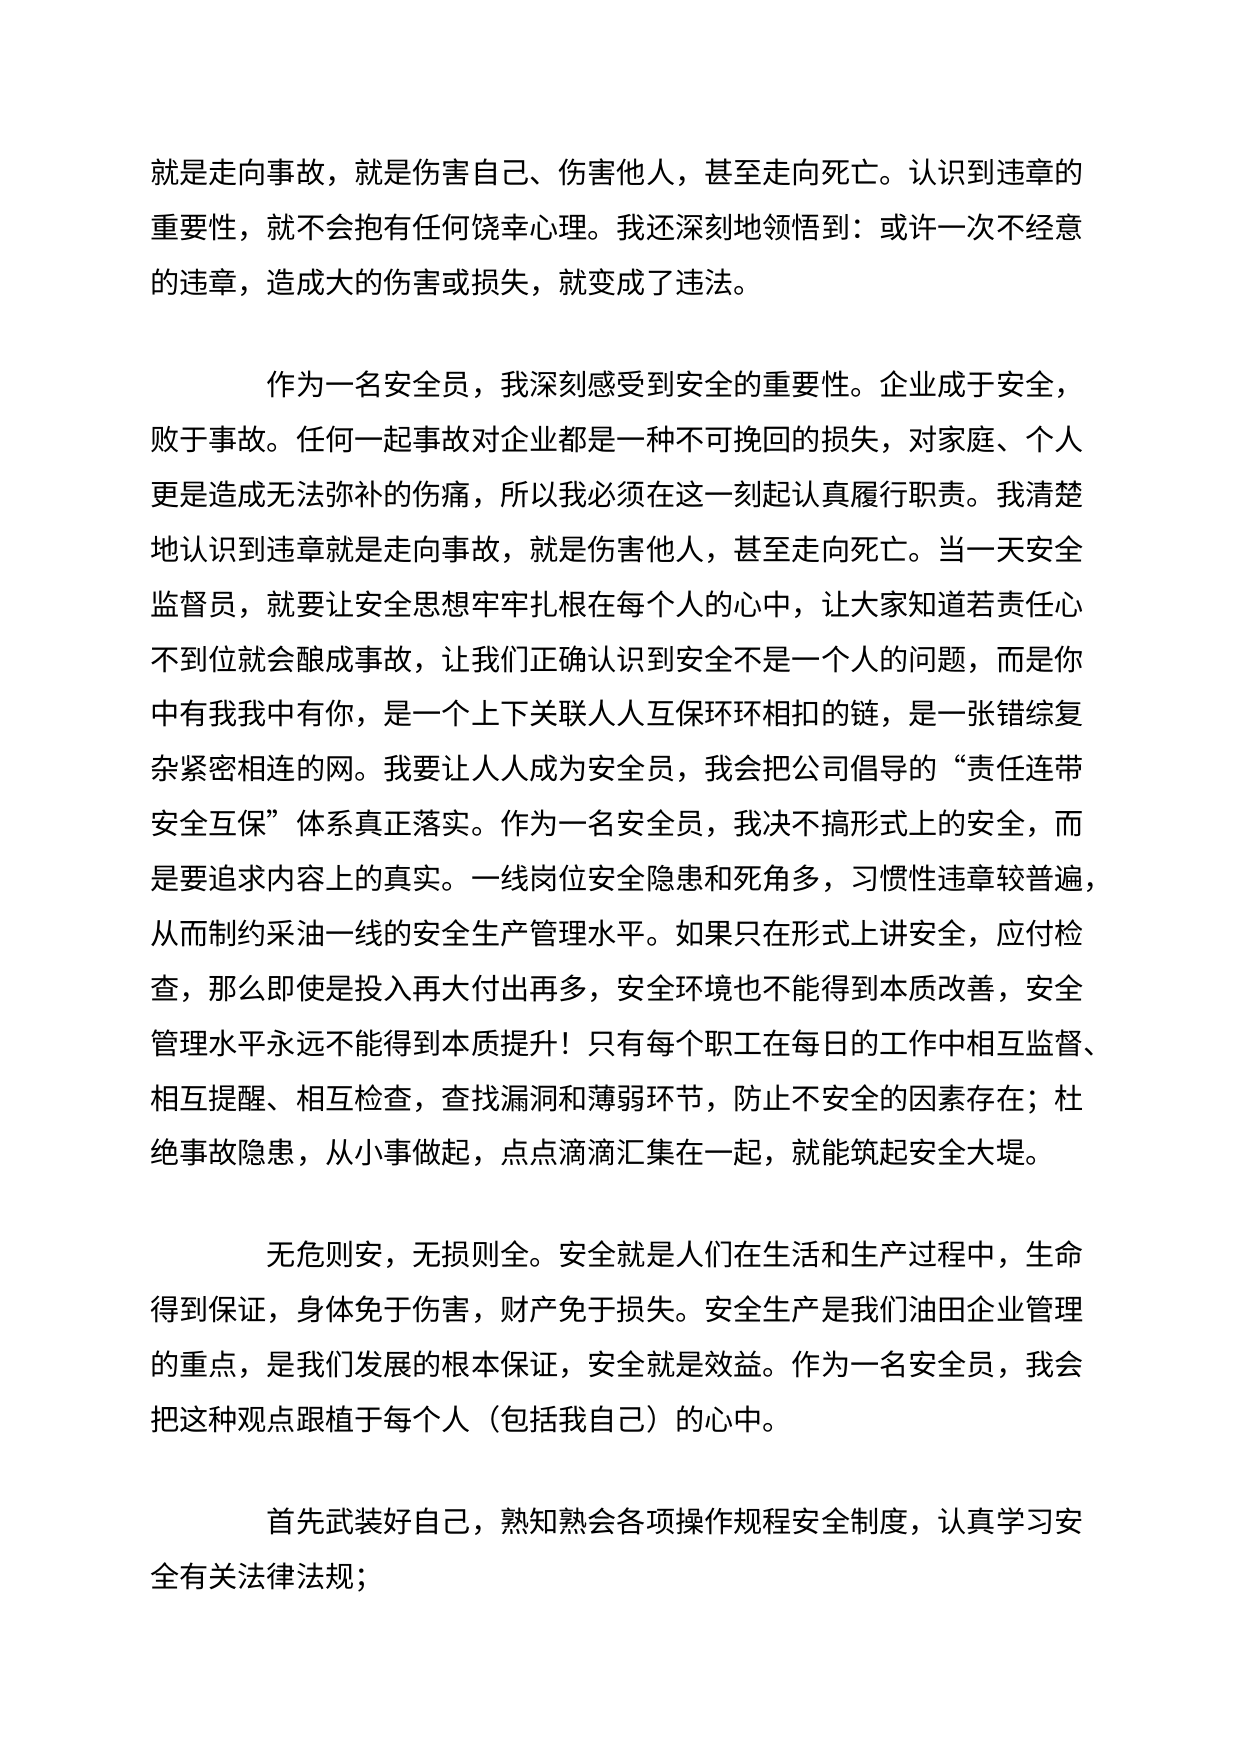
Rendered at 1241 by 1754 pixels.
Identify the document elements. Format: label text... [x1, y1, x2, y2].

text 首先武装好自己，熟知熟会各项操作规程安全制度，认真学习安全有关法律法规； [150, 1498, 1090, 1596]
text 无危则安，无损则全。安全就是人们在生活和生产过程中，生命得到保证，身体免于伤害，财产免于损失。安全生产是我们油田企业管理的重点，是我们发展的根本保证，安全就是效益。作为一名安全员，我会把这种观点跟植于每个人（包括我自己）的心中。 [150, 1232, 1090, 1439]
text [150, 150, 1090, 302]
text 作为一名安全员，我深刻感受到安全的重要性。企业成于安全，败于事故。任何一起事故对企业都是一种不可挽回的损失，对家庭、个人更是造成无法弥补的伤痛，所以我必须在这一刻起认真履行职责。我清楚地认识到违章就是走向事故，就是伤害他人，甚至走向死亡。当一天安全监督员，就要让安全思想牢牢扎根在每个人的心中，让大家知道若责任心不到位就会酿成事故，让我们正确认识到安全不是一个人的问题，而是你中有我我中有你，是一个上下关联人人互保环环相扣的链，是一张错综复杂紧密相连的网。我要让人人成为安全员，我会把公司倡导的“责任连带安全互保”体系真正落实。作为一名安全员，我决不搞形式上的安全，而是要追求内容上的真实。一线岗位安全隐患和死角多，习惯性违章较普遍，从而制约采油一线的安全生产管理水平。如果只在形式上讲安全，应付检查，那么即使是投入再大付出再多，安全环境也不能得到本质改善，安全管理水平永远不能得到本质提升！只有每个职工在每日的工作中相互监督、相互提醒、相互检查，查找漏洞和薄弱环节，防止不安全的因素存在；杜绝事故隐患，从小事做起，点点滴滴汇集在一起，就能筑起安全大堤。 [150, 362, 1090, 1172]
